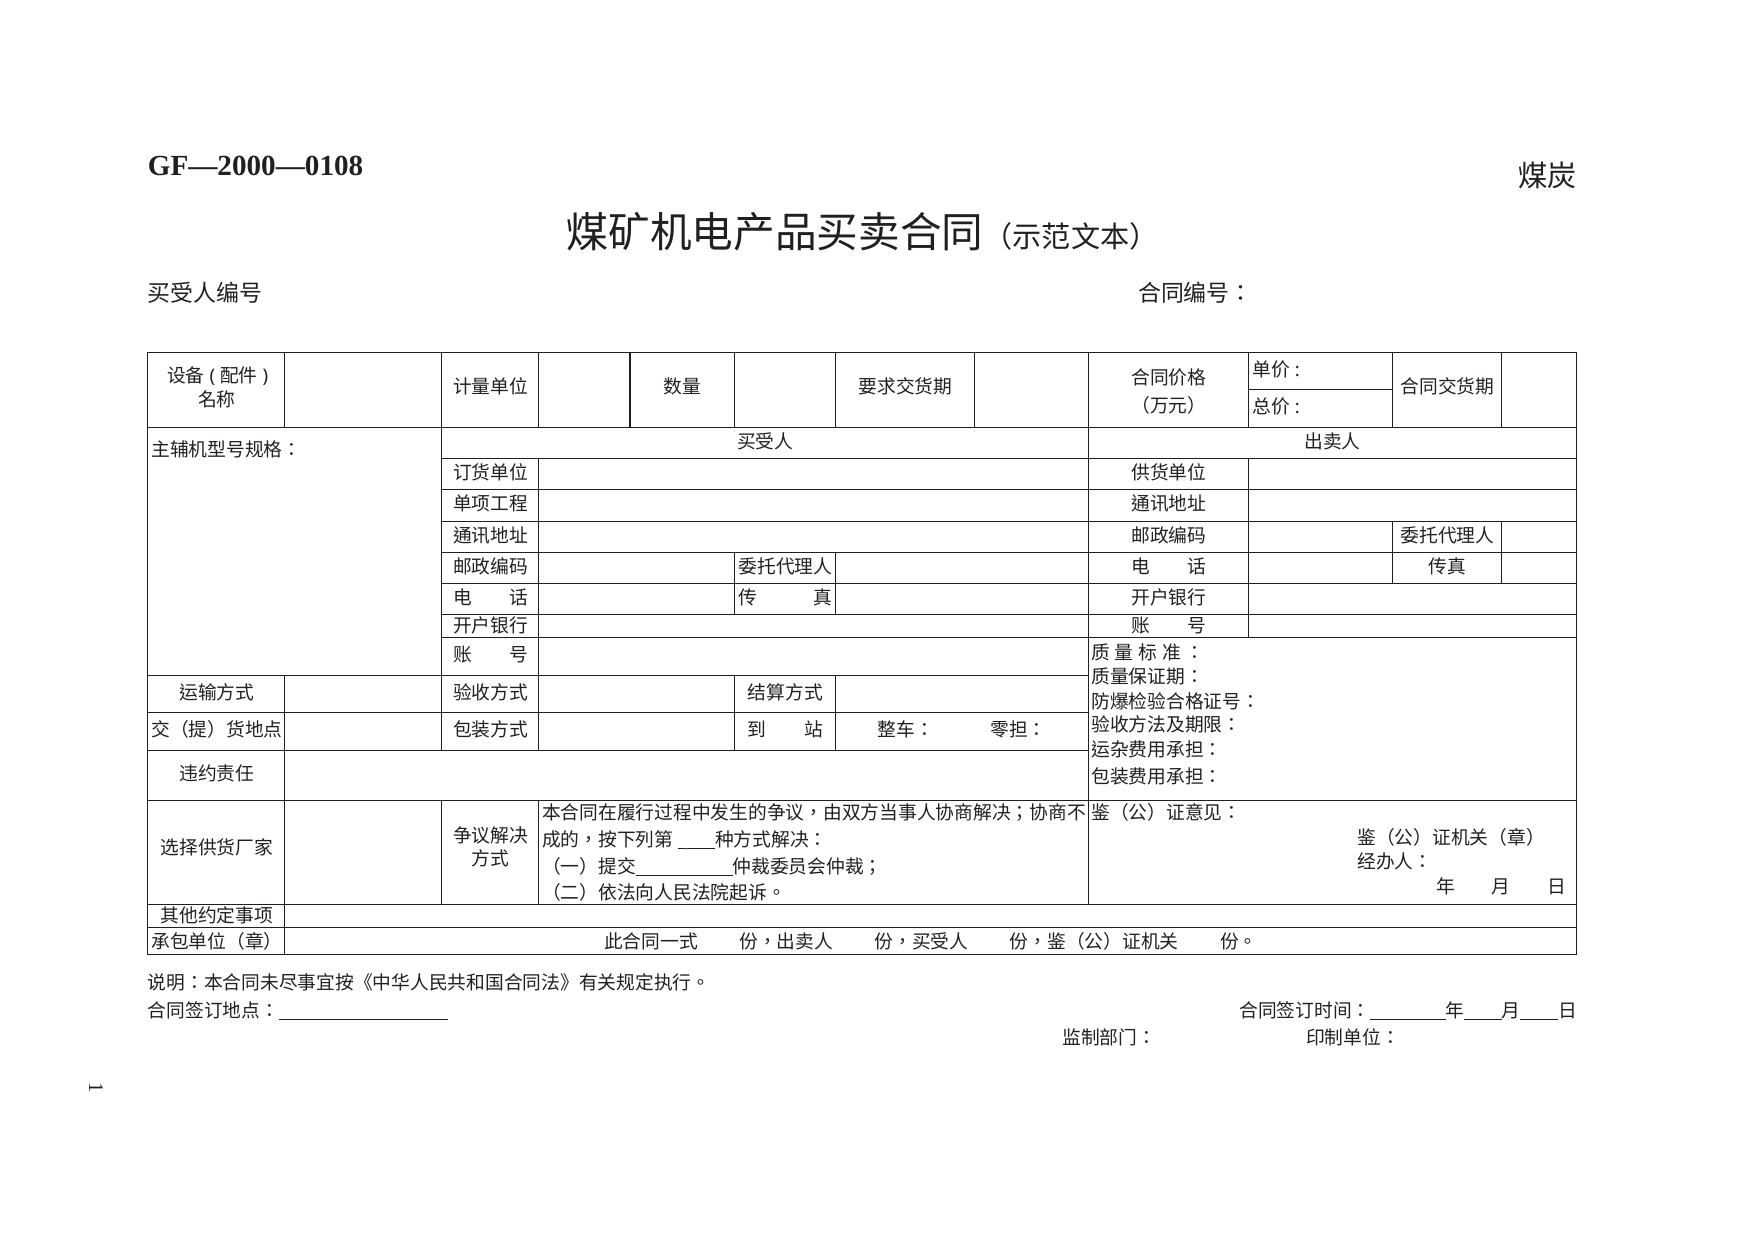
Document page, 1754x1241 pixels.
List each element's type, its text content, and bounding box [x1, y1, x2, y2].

table_cell 邮政编码 [442, 553, 538, 583]
table_cell [1249, 553, 1392, 583]
table_cell 通讯地址 [442, 522, 538, 552]
table_cell [285, 751, 1088, 800]
table_cell [1249, 459, 1576, 489]
table_header 合同交货期 [1393, 353, 1501, 427]
table_cell 单项工程 [442, 490, 538, 521]
table_cell [285, 801, 441, 904]
table_cell [285, 905, 1576, 927]
table_cell 传真 [1393, 553, 1501, 583]
table_header [975, 353, 1088, 427]
table_cell 邮政编码 [1089, 522, 1248, 552]
table_cell 其他约定事项 [148, 905, 284, 927]
table_cell 此合同一式 份，出卖人 份，买受人 份，鉴（公）证机关 份。 [285, 928, 1576, 954]
table_cell 交（提）货地点 [148, 713, 284, 750]
table_cell 买受人 [442, 428, 1088, 458]
table_cell 账 号 [442, 638, 538, 675]
table_cell 订货单位 [442, 459, 538, 489]
table_cell [1249, 490, 1576, 521]
table_cell [285, 676, 441, 712]
table_cell [285, 713, 441, 750]
table_header 计量单位 [442, 353, 538, 427]
table_header 单价 : [1249, 353, 1392, 389]
table_cell 选择供货厂家 [148, 801, 284, 904]
table_cell [539, 713, 734, 750]
table_header 设备 ( 配件 ) 名称 [148, 353, 284, 427]
table_cell 整车： 零担： [836, 713, 1088, 750]
table_cell 委托代理人 [735, 553, 835, 583]
table_cell 结算方式 [735, 676, 835, 712]
text 合同签订地点： 合同签订时间： 年 月 日 [148, 995, 1589, 1022]
table_cell 开户银行 [442, 615, 538, 637]
text GF—2000—0108 煤炭 [148, 144, 1589, 195]
table_cell 电 话 [1089, 553, 1248, 583]
table_cell 承包单位（章） [148, 928, 284, 954]
table_cell 运输方式 [148, 676, 284, 712]
table_header 要求交货期 [836, 353, 974, 427]
table_cell [539, 676, 734, 712]
table_cell [539, 490, 1088, 521]
table_cell [1249, 584, 1576, 614]
table_cell 争议解决方式 [442, 801, 538, 904]
table_cell 委托代理人 [1393, 522, 1501, 552]
table_cell [836, 584, 1088, 614]
table_header 合同价格 （万元） [1089, 353, 1248, 427]
text 煤矿机电产品买卖合同（示范文本） [564, 202, 1160, 259]
table_cell [836, 553, 1088, 583]
table_cell [1249, 615, 1576, 637]
text 买受人编号 合同编号： [148, 277, 1589, 308]
table_header 数量 [631, 353, 734, 427]
table_cell [539, 553, 734, 583]
table_cell 本合同在履行过程中发生的争议，由双方当事人协商解决；协商不 成的，按下列第 种方式解决： （一）提交 仲裁委员会仲裁； （二）依法向人民法院起诉。 [539, 801, 1088, 904]
table_header [285, 353, 441, 427]
table_cell 主辅机型号规格： [148, 428, 441, 675]
table_cell 违约责任 [148, 751, 284, 800]
table_header [539, 353, 629, 427]
table_cell 总价 : [1249, 390, 1392, 427]
table_cell 电 话 [442, 584, 538, 614]
table_cell [1502, 553, 1576, 583]
table_cell [539, 522, 1088, 552]
table_cell 质 量 标 准 ： 质量保证期： 防爆检验合格证号： 验收方法及期限： 运杂费用承担： 包装费用承担： [1089, 638, 1576, 800]
table_header [735, 353, 835, 427]
table_cell 包装方式 [442, 713, 538, 750]
table_cell 开户银行 [1089, 584, 1248, 614]
table_cell 到 站 [735, 713, 835, 750]
table_cell 通讯地址 [1089, 490, 1248, 521]
table_cell 出卖人 [1089, 428, 1576, 458]
table_cell [539, 638, 1088, 675]
table_cell [539, 459, 1088, 489]
table_cell 验收方式 [442, 676, 538, 712]
table_cell [836, 676, 1088, 712]
table_cell 供货单位 [1089, 459, 1248, 489]
table_cell [539, 615, 1088, 637]
table_cell [539, 584, 734, 614]
table_cell [1249, 522, 1392, 552]
text 监制部门： 印制单位： [1062, 1022, 1589, 1050]
table_header [1502, 353, 1576, 427]
table_cell 鉴（公）证意见： 鉴（公）证机关（章） 经办人： 年 月 日 [1089, 801, 1576, 904]
text 说明：本合同未尽事宜按《中华人民共和国合同法》有关规定执行。 [148, 968, 1589, 995]
table_cell 传 真 [735, 584, 835, 614]
table_cell 账 号 [1089, 615, 1248, 637]
table_cell [1502, 522, 1576, 552]
